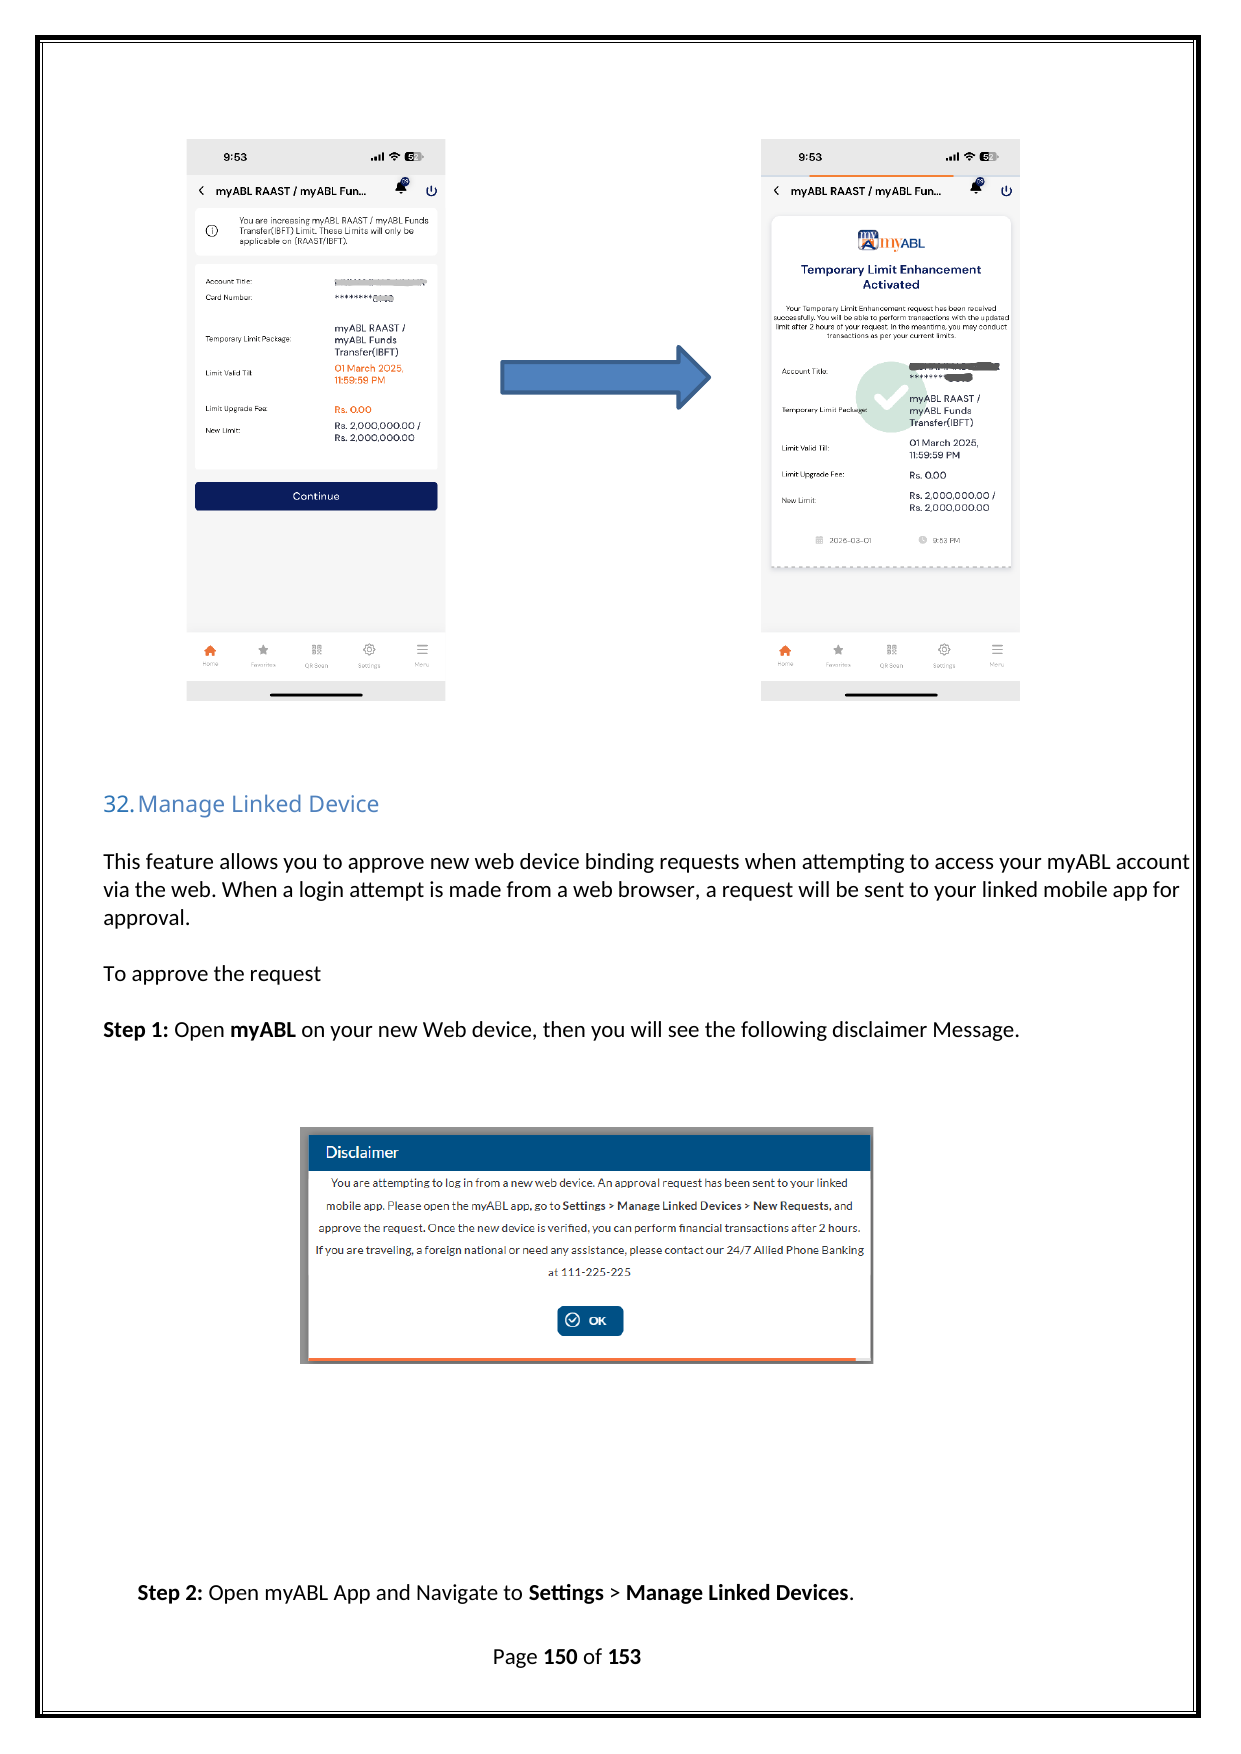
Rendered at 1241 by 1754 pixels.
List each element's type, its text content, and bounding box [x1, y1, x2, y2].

text Step 1: Open myABL on your new Web device, then you will see the following disclaimer Message. [103, 1015, 1193, 1043]
text Step 2: Open myABL App and Navigate to Settings > Manage Linked Devices. [62, 1578, 1193, 1606]
picture [300, 1127, 874, 1364]
text This feature allows you to approve new web device binding requests when attempting to access your myABL account via the web. When a login attempt is made from a web browser, a request will be sent to your linked mobile app for approval. [103, 847, 1193, 931]
list Manage Linked Device [103, 788, 1193, 819]
picture [186, 139, 446, 701]
picture [761, 139, 1020, 701]
text To approve the request [103, 959, 1193, 987]
